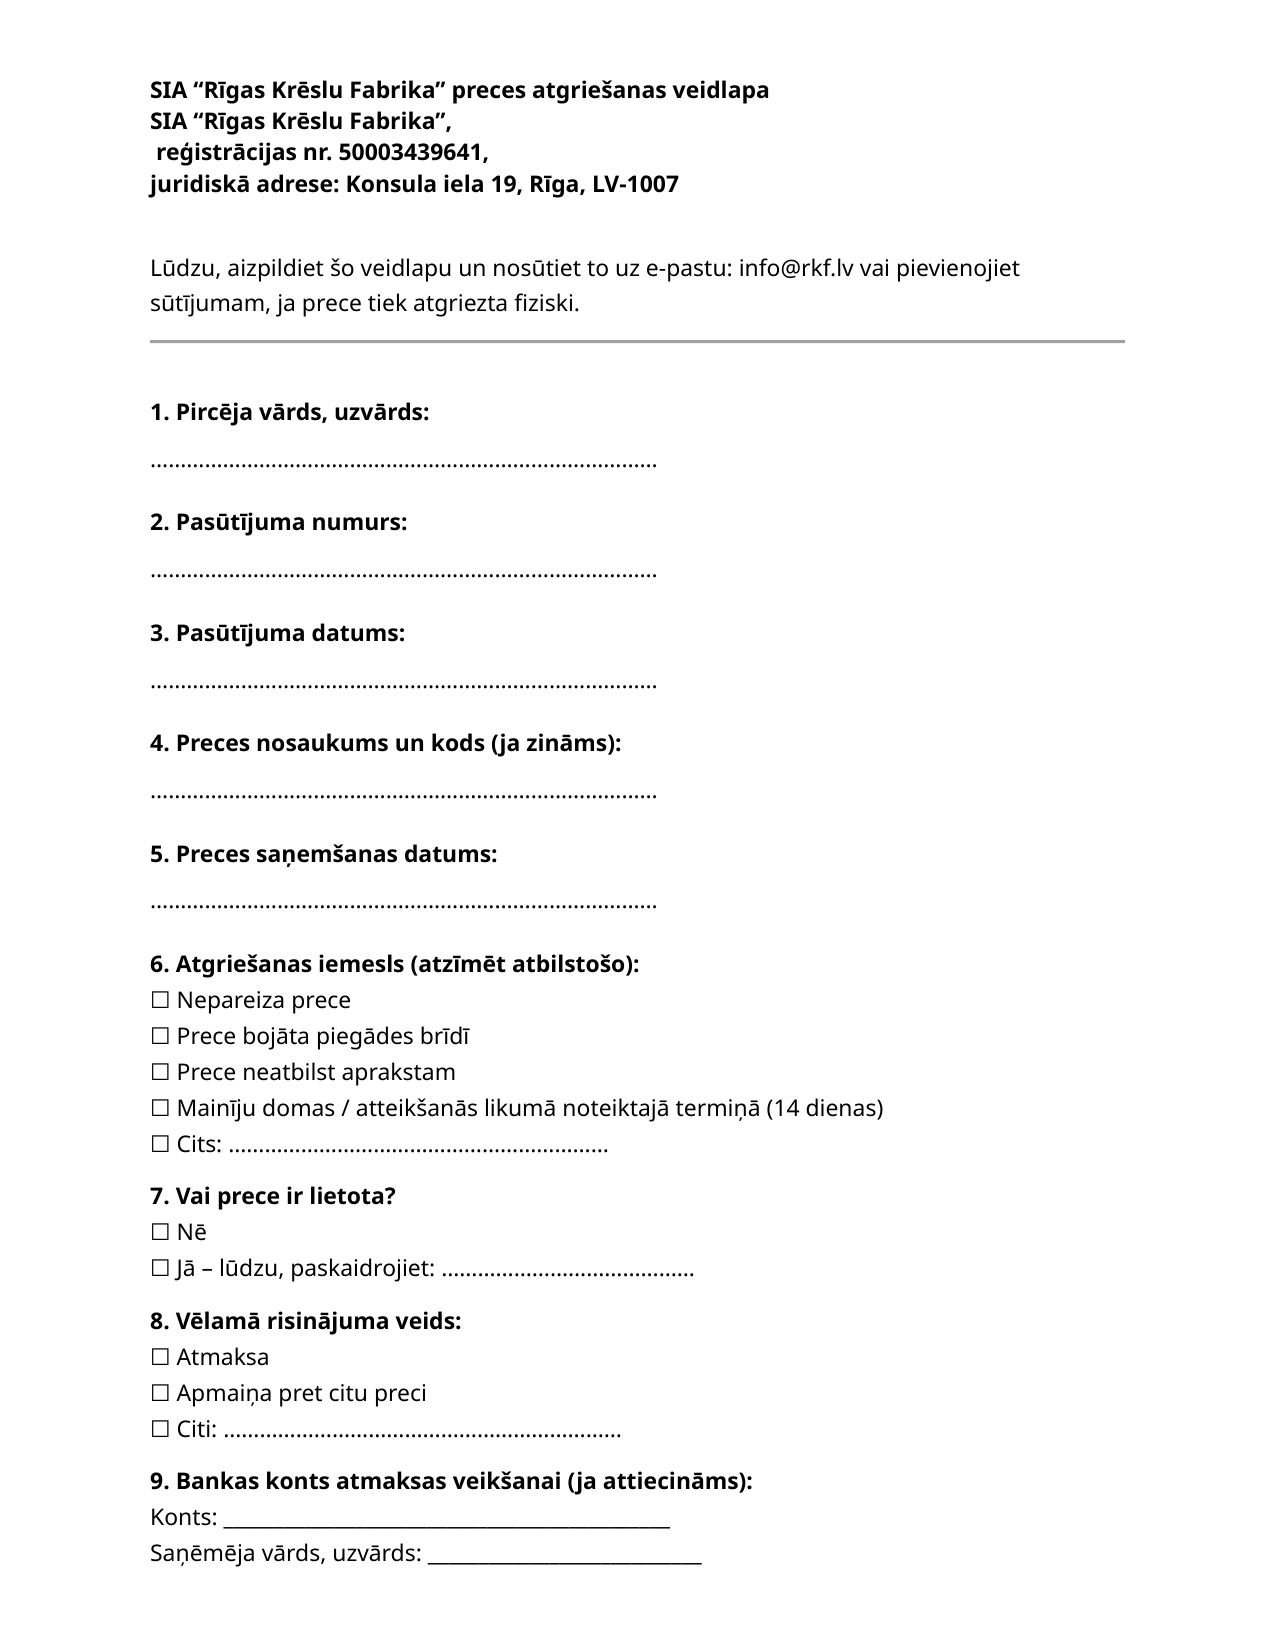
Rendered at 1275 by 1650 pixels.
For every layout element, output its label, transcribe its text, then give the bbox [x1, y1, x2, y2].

text SIA “Rīgas Krēslu Fabrika” preces atgriešanas veidlapa [150, 74, 1125, 105]
text 1. Pircēja vārds, uzvārds: ………………………………………………………………………… [150, 396, 1125, 474]
text reģistrācijas nr. 50003439641, [150, 136, 1125, 168]
text 6. Atgriešanas iemesls (atzīmēt atbilstošo): ☐ Nepareiza prece ☐ Prece bojāta piegādes brīdī ☐ Prece neatbilst aprakstam ☐ Mainīju domas / atteikšanās likumā noteiktajā termiņā (14 dienas) ☐ Cits: ……………………………………………………… [150, 948, 1125, 1159]
text 3. Pasūtījuma datums: ………………………………………………………………………… [150, 617, 1125, 695]
text 7. Vai prece ir lietota? ☐ Nē ☐ Jā – lūdzu, paskaidrojiet: …………………………………… [150, 1180, 1125, 1283]
text SIA “Rīgas Krēslu Fabrika”, [150, 105, 1125, 136]
text 2. Pasūtījuma numurs: ………………………………………………………………………… [150, 506, 1125, 584]
text 5. Preces saņemšanas datums: ………………………………………………………………………… [150, 837, 1125, 916]
text 8. Vēlamā risinājuma veids: ☐ Atmaksa ☐ Apmaiņa pret citu preci ☐ Citi: ………………………………………………………… [150, 1305, 1125, 1444]
text Lūdzu, aizpildiet šo veidlapu un nosūtiet to uz e-pastu: info@rkf.lv vai pievienojiet sūtījumam, ja prece tiek atgriezta fiziski. [150, 251, 1125, 319]
text 4. Preces nosaukums un kods (ja zināms): ………………………………………………………………………… [150, 727, 1125, 805]
text 9. Bankas konts atmaksas veikšanai (ja attiecināms): Konts: ____________________________________________ Saņēmēja vārds, uzvārds: ___________________________ [150, 1465, 1125, 1568]
text juridiskā adrese: Konsula iela 19, Rīga, LV-1007 [150, 168, 1125, 199]
